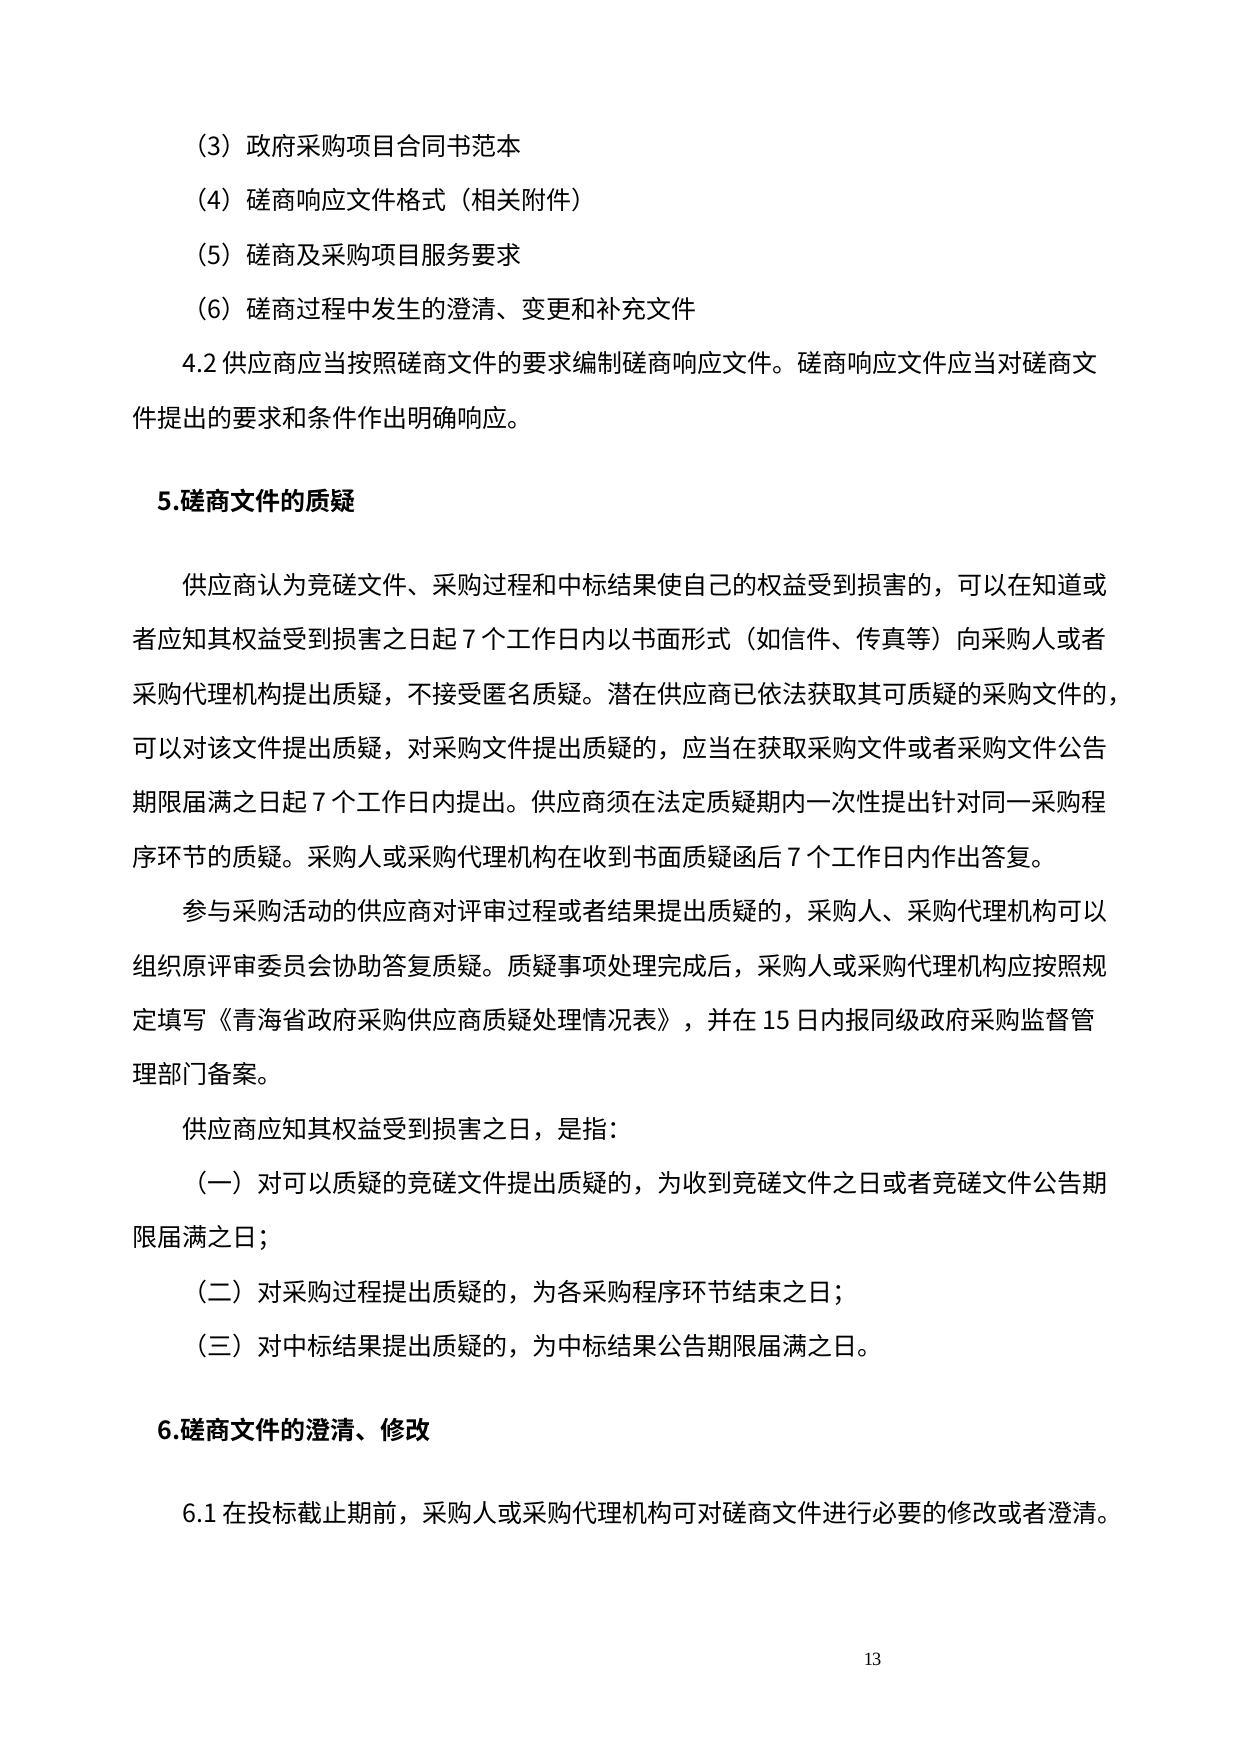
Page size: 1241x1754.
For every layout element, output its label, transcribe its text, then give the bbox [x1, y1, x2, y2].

text （4）磋商响应文件格式（相关附件） [132, 181, 1108, 217]
text 供应商认为竞磋文件、采购过程和中标结果使自己的权益受到损害的，可以在知道或者应知其权益受到损害之日起7个工作日内以书面形式（如信件、传真等）向采购人或者采购代理机构提出质疑，不接受匿名质疑。潜在供应商已依法获取其可质疑的采购文件的，可以对该文件提出质疑，对采购文件提出质疑的，应当在获取采购文件或者采购文件公告期限届满之日起7个工作日内提出。供应商须在法定质疑期内一次性提出针对同一采购程序环节的质疑。采购人或采购代理机构在收到书面质疑函后7个工作日内作出答复。 [132, 565, 1108, 873]
text 参与采购活动的供应商对评审过程或者结果提出质疑的，采购人、采购代理机构可以组织原评审委员会协助答复质疑。质疑事项处理完成后，采购人或采购代理机构应按照规定填写《青海省政府采购供应商质疑处理情况表》，并在15日内报同级政府采购监督管理部门备案。 [132, 892, 1108, 1091]
text 6.1 在投标截止期前，采购人或采购代理机构可对磋商文件进行必要的修改或者澄清。 [132, 1494, 1108, 1530]
text 5.磋商文件的质疑 [132, 482, 1108, 518]
text 4.2供应商应当按照磋商文件的要求编制磋商响应文件。磋商响应文件应当对磋商文件提出的要求和条件作出明确响应。 [132, 344, 1108, 434]
text （5）磋商及采购项目服务要求 [132, 235, 1108, 271]
text （三）对中标结果提出质疑的，为中标结果公告期限届满之日。 [132, 1327, 1108, 1363]
text （一）对可以质疑的竞磋文件提出质疑的，为收到竞磋文件之日或者竞磋文件公告期限届满之日； [132, 1163, 1108, 1254]
text （6）磋商过程中发生的澄清、变更和补充文件 [132, 289, 1108, 326]
text （3）政府采购项目合同书范本 [132, 126, 1108, 163]
text 供应商应知其权益受到损害之日，是指： [132, 1109, 1108, 1145]
text （二）对采购过程提出质疑的，为各采购程序环节结束之日； [132, 1272, 1108, 1308]
text 6.磋商文件的澄清、修改 [132, 1410, 1108, 1446]
